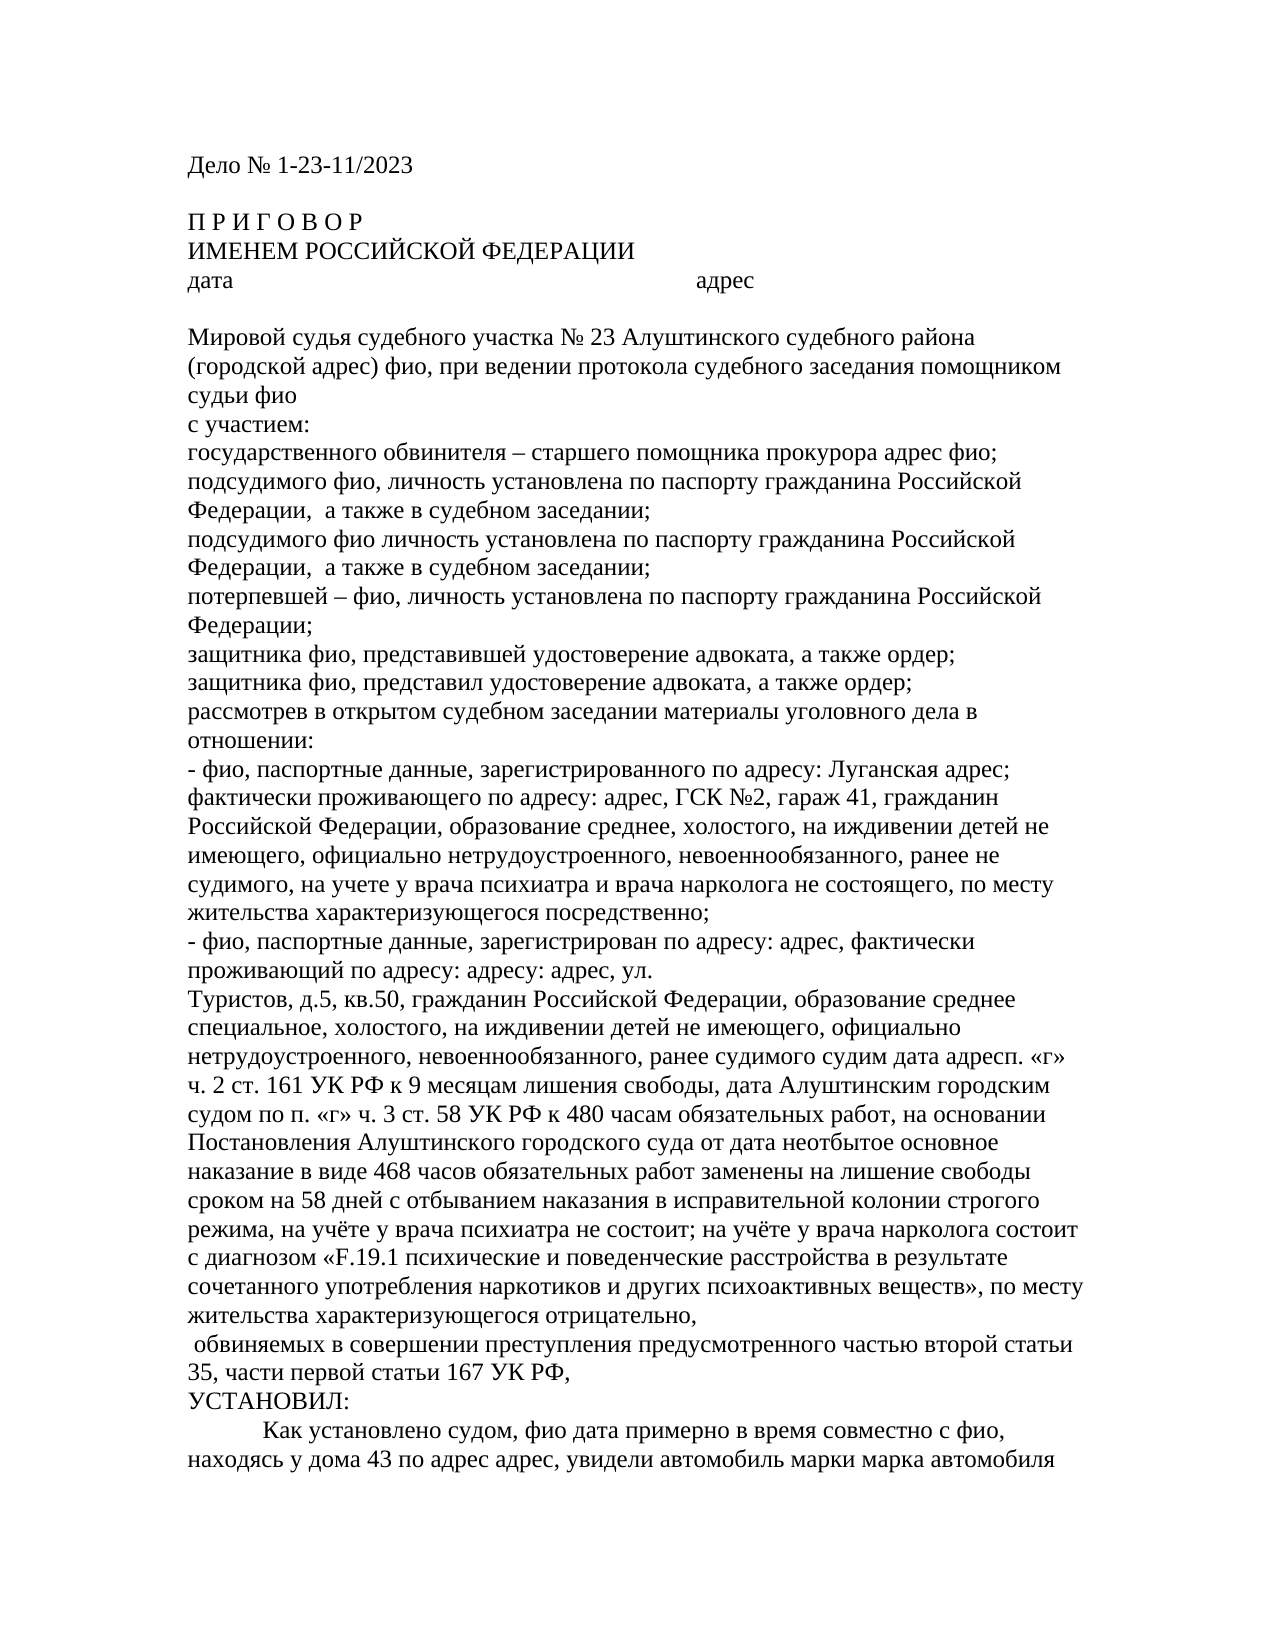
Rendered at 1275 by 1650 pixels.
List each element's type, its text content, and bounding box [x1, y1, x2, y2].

text Туристов, д.5, кв.50, гражданин Российской Федерации, образование среднее специальное, холостого, на иждивении детей не имеющего, официально нетрудоустроенного, невоеннообязанного, ранее судимого судим дата адресп. «г» ч. 2 ст. 161 УК РФ к 9 месяцам лишения свободы, дата Алуштинским городским судом по п. «г» ч. 3 ст. 58 УК РФ к 480 часам обязательных работ, на основании Постановления Алуштинского городского суда от дата неотбытое основное наказание в виде 468 часов обязательных работ заменены на лишение свободы сроком на 58 дней с отбыванием наказания в исправительной колонии строгого режима, на учёте у врача психиатра не состоит; на учёте у врача нарколога состоит с диагнозом «F.19.1 психические и поведенческие расстройства в результате сочетанного употребления наркотиков и других психоактивных веществ», по месту жительства характеризующегося отрицательно, [187, 984, 1087, 1329]
text подсудимого фио личность установлена по паспорту гражданина Российской Федерации, а также в судебном заседании; [187, 524, 1087, 581]
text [187, 1415, 1087, 1472]
text дата адрес [187, 265, 1087, 294]
text с участием: [187, 409, 1087, 437]
text защитника фио, представившей удостоверение адвоката, а также ордер; [187, 639, 1087, 667]
text - фио, паспортные данные, зарегистрированного по адресу: Луганская адрес; фактически проживающего по адресу: адрес, ГСК №2, гараж 41, гражданин Российской Федерации, образование среднее, холостого, на иждивении детей не имеющего, официально нетрудоустроенного, невоеннообязанного, ранее не судимого, на учете у врача психиатра и врача нарколога не состоящего, по месту жительства характеризующегося посредственно; [187, 754, 1087, 926]
text Дело № 1-23-11/2023 [187, 150, 1087, 179]
text государственного обвинителя – старшего помощника прокурора адрес фио; [187, 437, 1087, 466]
text подсудимого фио, личность установлена по паспорту гражданина Российской Федерации, а также в судебном заседании; [187, 466, 1087, 524]
text П Р И Г О В О Р [187, 207, 1087, 236]
text Мировой судья судебного участка № 23 Алуштинского судебного района (городской адрес) фио, при ведении протокола судебного заседания помощником судьи фио [187, 322, 1087, 409]
text обвиняемых в совершении преступления предусмотренного частью второй статьи 35, части первой статьи 167 УК РФ, [187, 1329, 1087, 1386]
text потерпевшей – фио, личность установлена по паспорту гражданина Российской Федерации; [187, 581, 1087, 639]
text защитника фио, представил удостоверение адвоката, а также ордер; [187, 667, 1087, 696]
text - фио, паспортные данные, зарегистрирован по адресу: адрес, фактически проживающий по адресу: адресу: адрес, ул. [187, 926, 1087, 984]
text рассмотрев в открытом судебном заседании материалы уголовного дела в отношении: [187, 696, 1087, 754]
text УСТАНОВИЛ: [187, 1386, 1087, 1415]
text ИМЕНЕМ РОССИЙСКОЙ ФЕДЕРАЦИИ [187, 236, 1087, 265]
